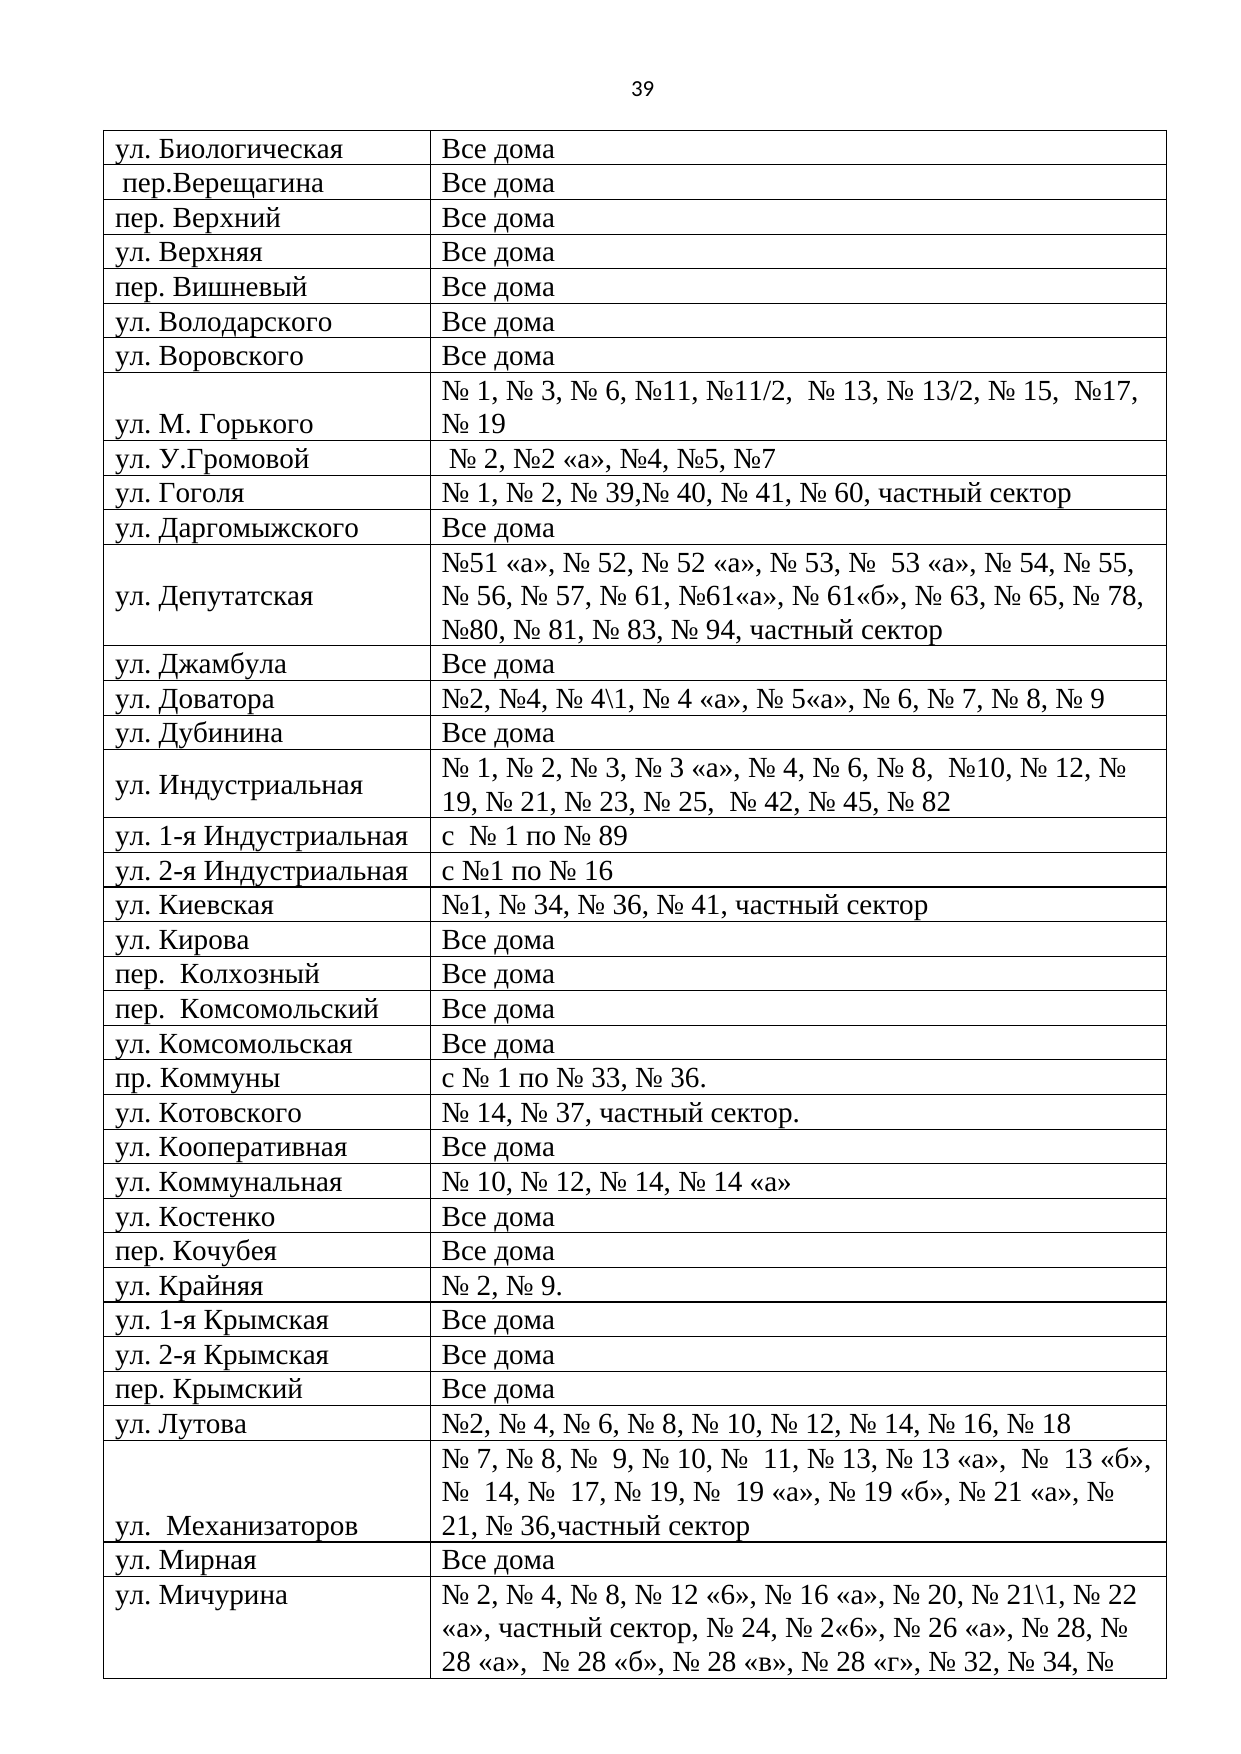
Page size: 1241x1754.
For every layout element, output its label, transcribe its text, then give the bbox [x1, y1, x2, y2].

table_cell пер. Кочубея [104, 1233, 430, 1267]
table_cell Все дома [431, 1026, 1166, 1059]
table_cell Все дома [431, 991, 1166, 1025]
table_cell ул. Биологическая [104, 131, 430, 164]
table_cell пер. Вишневый [104, 269, 430, 303]
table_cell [431, 1577, 1166, 1678]
table_cell Все дома [431, 957, 1166, 990]
table_cell Все дома [431, 716, 1166, 749]
table_cell ул. Верхняя [104, 235, 430, 268]
table_cell № 2, №2 «а», №4, №5, №7 [431, 441, 1166, 474]
table_cell Все дома [431, 200, 1166, 233]
table_cell Все дома [431, 165, 1166, 199]
table_cell ул. Мирная [104, 1543, 430, 1576]
table_cell ул. Лутова [104, 1406, 430, 1440]
table_cell Все дома [431, 269, 1166, 303]
table_cell Все дома [431, 338, 1166, 372]
table_cell ул. Киевская [104, 888, 430, 921]
table_cell № 10, № 12, № 14, № 14 «а» [431, 1164, 1166, 1198]
table_cell Все дома [431, 1233, 1166, 1267]
table_cell №2, № 4, № 6, № 8, № 10, № 12, № 14, № 16, № 18 [431, 1406, 1166, 1440]
table_cell № 1, № 2, № 3, № 3 «а», № 4, № 6, № 8, №10, № 12, № 19, № 21, № 23, № 25, № 42, № 45, № 82 [431, 750, 1166, 817]
table_cell ул. Гоголя [104, 476, 430, 509]
table_cell № 1, № 2, № 39,№ 40, № 41, № 60, частный сектор [431, 476, 1166, 509]
table_cell ул. У.Громовой [104, 441, 430, 474]
table_cell Все дома [431, 646, 1166, 680]
table_cell № 1, № 3, № 6, №11, №11/2, № 13, № 13/2, № 15, №17, № 19 [431, 373, 1166, 440]
table_cell ул. Дубинина [104, 716, 430, 749]
table_cell ул. 1-я Индустриальная [104, 818, 430, 852]
table_cell ул. Депутатская [104, 545, 430, 645]
table_cell Все дома [431, 304, 1166, 337]
table_cell ул. Индустриальная [104, 750, 430, 817]
table_cell пер. Комсомольский [104, 991, 430, 1025]
table_cell ул. М. Горького [104, 373, 430, 440]
table_cell ул. Коммунальная [104, 1164, 430, 1198]
table_cell ул. Мичурина [104, 1577, 430, 1678]
table_cell Все дома [431, 1199, 1166, 1232]
table_cell пер. Верхний [104, 200, 430, 233]
table_cell Все дома [431, 1543, 1166, 1576]
table_cell ул. Володарского [104, 304, 430, 337]
table_cell Все дома [431, 1372, 1166, 1405]
table_cell ул. 2-я Индустриальная [104, 853, 430, 886]
table_cell с №1 по № 16 [431, 853, 1166, 886]
table_cell ул. Кооперативная [104, 1130, 430, 1163]
table_cell Все дома [431, 922, 1166, 956]
table_cell Все дома [431, 510, 1166, 544]
table_cell пр. Коммуны [104, 1060, 430, 1094]
table_cell ул. Воровского [104, 338, 430, 372]
table_cell ул. 2-я Крымская [104, 1337, 430, 1371]
table_cell ул. Крайняя [104, 1268, 430, 1301]
table_cell ул. Костенко [104, 1199, 430, 1232]
table_cell пер.Верещагина [104, 165, 430, 199]
table_cell ул. 1-я Крымская [104, 1303, 430, 1336]
table_cell ул. Джамбула [104, 646, 430, 680]
table_cell № 14, № 37, частный сектор. [431, 1095, 1166, 1128]
table_cell №1, № 34, № 36, № 41, частный сектор [431, 888, 1166, 921]
table_cell № 7, № 8, № 9, № 10, № 11, № 13, № 13 «а», № 13 «б», № 14, № 17, № 19, № 19 «а», № 19 «б», № 21 «а», № 21, № 36,частный сектор [431, 1441, 1166, 1541]
table_cell №2, №4, № 4\1, № 4 «а», № 5«а», № 6, № 7, № 8, № 9 [431, 681, 1166, 714]
table_cell ул. Кирова [104, 922, 430, 956]
table_cell ул. Механизаторов [104, 1441, 430, 1541]
table_cell ул. Котовского [104, 1095, 430, 1128]
table_cell ул. Комсомольская [104, 1026, 430, 1059]
table_cell с № 1 по № 89 [431, 818, 1166, 852]
table_cell Все дома [431, 131, 1166, 164]
table_cell пер. Крымский [104, 1372, 430, 1405]
table_cell ул. Доватора [104, 681, 430, 714]
table_cell Все дома [431, 1303, 1166, 1336]
table_cell с № 1 по № 33, № 36. [431, 1060, 1166, 1094]
table_cell Все дома [431, 1130, 1166, 1163]
table_cell пер. Колхозный [104, 957, 430, 990]
table_cell № 2, № 9. [431, 1268, 1166, 1301]
table_cell Все дома [431, 1337, 1166, 1371]
table_cell ул. Даргомыжского [104, 510, 430, 544]
table_cell Все дома [431, 235, 1166, 268]
table_cell №51 «а», № 52, № 52 «а», № 53, № 53 «а», № 54, № 55, № 56, № 57, № 61, №61«а», № 61«б», № 63, № 65, № 78, №80, № 81, № 83, № 94, частный сектор [431, 545, 1166, 645]
